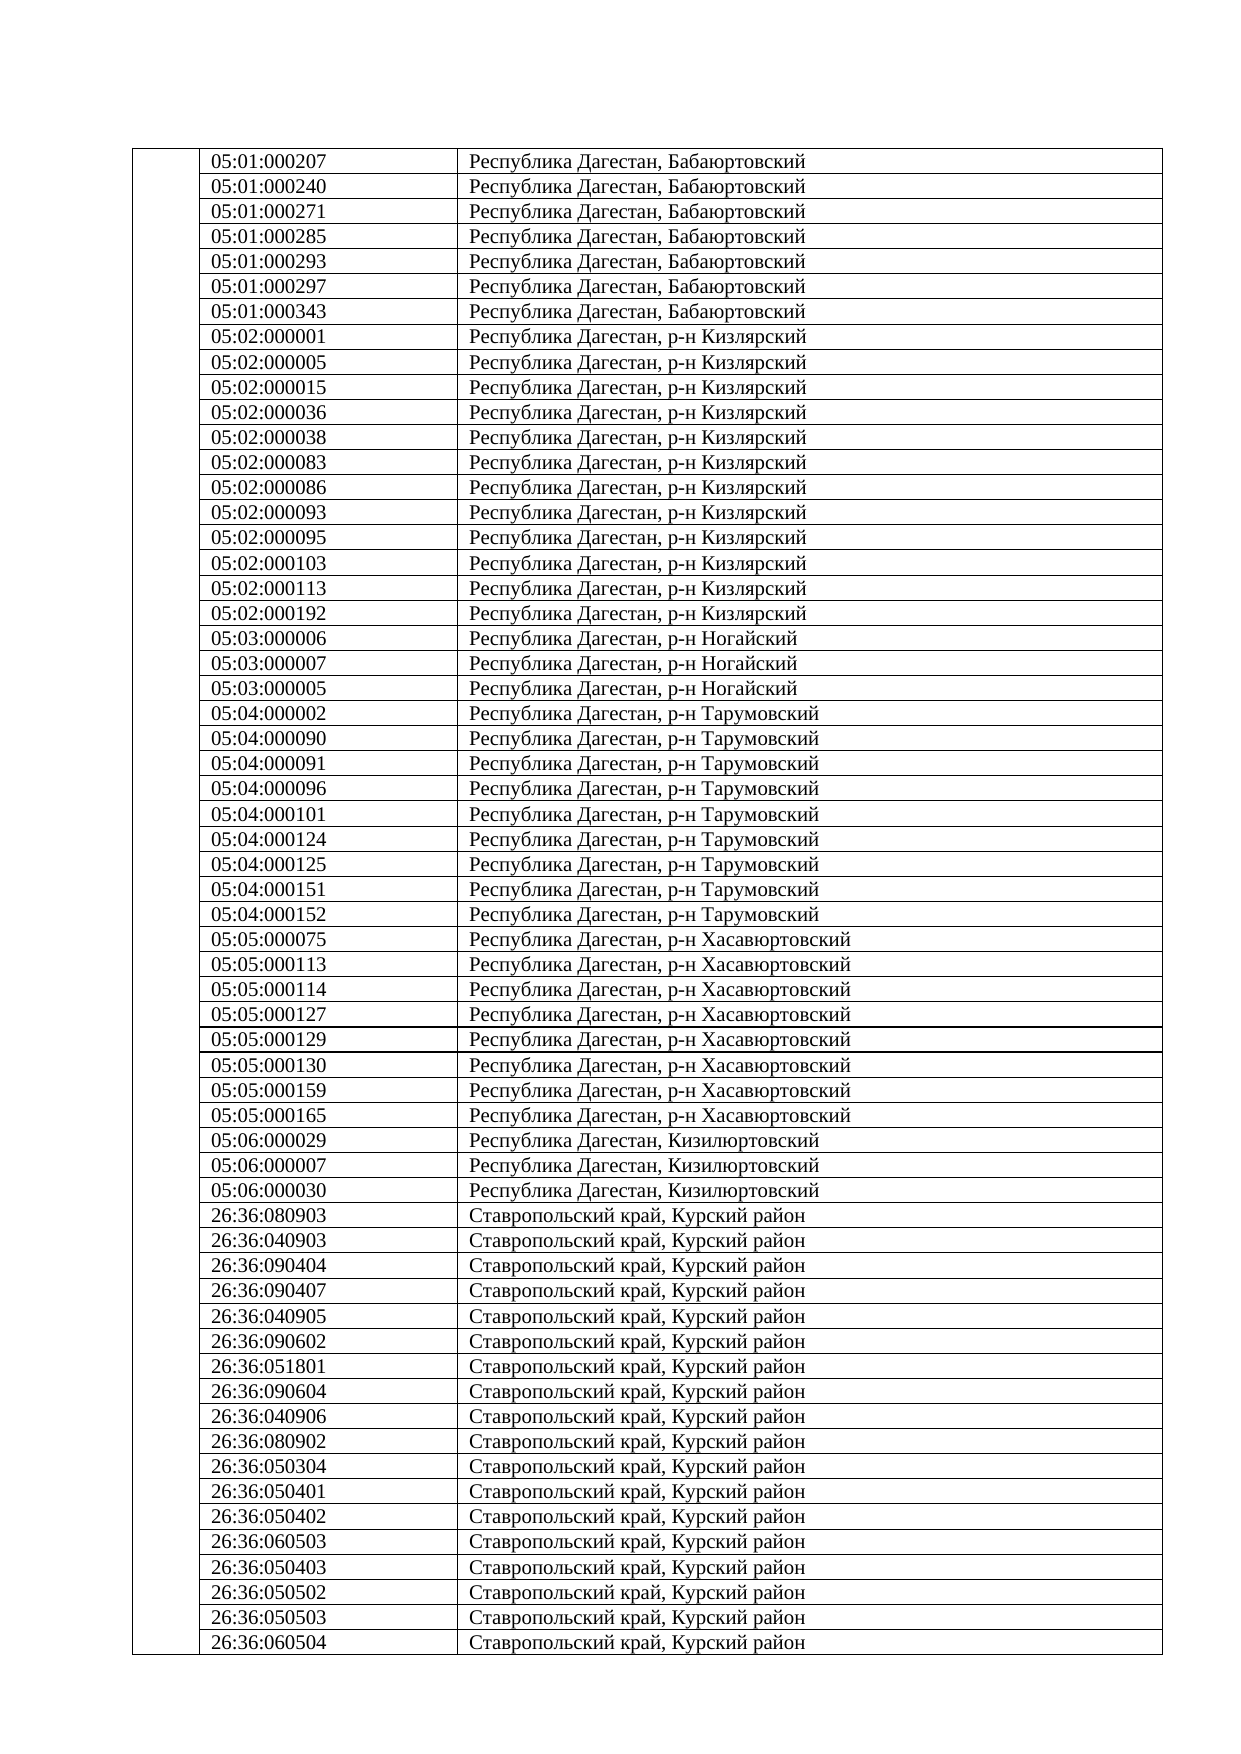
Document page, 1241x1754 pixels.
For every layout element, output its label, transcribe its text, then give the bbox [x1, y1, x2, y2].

table_cell Республика Дагестан, р-н Тарумовский [458, 726, 1162, 750]
table_cell Республика Дагестан, р-н Кизлярский [458, 450, 1162, 474]
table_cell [458, 1605, 1162, 1629]
table_cell 05:01:000343 [200, 299, 457, 323]
table_cell Республика Дагестан, р-н Тарумовский [458, 776, 1162, 800]
table_cell Республика Дагестан, р-н Ногайский [458, 651, 1162, 675]
table_cell Республика Дагестан, Бабаюртовский [458, 199, 1162, 223]
table_cell 05:05:000129 [200, 1028, 457, 1051]
table_cell 26:36:050503 [200, 1605, 457, 1629]
table_cell Ставропольский край, Курский район [458, 1329, 1162, 1353]
table_cell 05:02:000093 [200, 500, 457, 524]
table_cell Ставропольский край, Курский район [458, 1555, 1162, 1579]
table_cell 05:04:000125 [200, 852, 457, 876]
table_cell 05:05:000130 [200, 1053, 457, 1077]
table_cell 05:05:000114 [200, 977, 457, 1001]
table_cell 05:06:000029 [200, 1128, 457, 1152]
table_cell Республика Дагестан, р-н Хасавюртовский [458, 952, 1162, 976]
table_cell 05:01:000207 [200, 149, 457, 173]
table_cell Ставропольский край, Курский район [458, 1504, 1162, 1528]
table_cell Ставропольский край, Курский район [458, 1203, 1162, 1227]
table_cell 05:05:000165 [200, 1103, 457, 1127]
table_cell 26:36:050402 [200, 1504, 457, 1528]
table_cell Республика Дагестан, р-н Хасавюртовский [458, 1078, 1162, 1102]
table_cell 26:36:060503 [200, 1530, 457, 1553]
table_cell 26:36:060504 [200, 1630, 457, 1654]
table_cell Республика Дагестан, р-н Кизлярский [458, 425, 1162, 449]
table_cell Республика Дагестан, р-н Тарумовский [458, 902, 1162, 926]
table_cell Республика Дагестан, р-н Кизлярский [458, 375, 1162, 399]
table_cell Республика Дагестан, р-н Кизлярский [458, 475, 1162, 499]
table_cell 05:04:000091 [200, 751, 457, 775]
table_cell Республика Дагестан, Кизилюртовский [458, 1153, 1162, 1177]
table_cell 26:36:090604 [200, 1379, 457, 1403]
table_cell Ставропольский край, Курский район [458, 1354, 1162, 1378]
table_cell Республика Дагестан, р-н Тарумовский [458, 852, 1162, 876]
table_cell Ставропольский край, Курский район [458, 1580, 1162, 1604]
table_cell 05:02:000113 [200, 576, 457, 599]
table_cell 05:02:000095 [200, 525, 457, 549]
table_cell 05:01:000297 [200, 274, 457, 298]
table_cell Республика Дагестан, Кизилюртовский [458, 1128, 1162, 1152]
table_cell 05:04:000124 [200, 827, 457, 851]
table_cell Республика Дагестан, р-н Кизлярский [458, 601, 1162, 625]
table_cell 05:05:000075 [200, 927, 457, 951]
table_cell 05:02:000192 [200, 601, 457, 625]
table_cell Республика Дагестан, р-н Ногайский [458, 676, 1162, 700]
table_cell 05:03:000006 [200, 626, 457, 650]
table_cell Республика Дагестан, р-н Хасавюртовский [458, 977, 1162, 1001]
table_cell 26:36:090407 [200, 1279, 457, 1302]
table_cell 26:36:090404 [200, 1253, 457, 1277]
table_cell Республика Дагестан, р-н Хасавюртовский [458, 1053, 1162, 1077]
table_cell Ставропольский край, Курский район [458, 1530, 1162, 1553]
table_cell 05:02:000038 [200, 425, 457, 449]
table_cell 05:04:000101 [200, 801, 457, 826]
table_cell 05:04:000090 [200, 726, 457, 750]
table_cell Ставропольский край, Курский район [458, 1454, 1162, 1478]
table_cell Республика Дагестан, р-н Кизлярский [458, 400, 1162, 424]
table_cell Республика Дагестан, Кизилюртовский [458, 1178, 1162, 1202]
table_cell 05:05:000127 [200, 1002, 457, 1026]
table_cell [458, 149, 1162, 173]
table_cell 05:01:000285 [200, 224, 457, 248]
table_cell Республика Дагестан, р-н Кизлярский [458, 525, 1162, 549]
table_cell Республика Дагестан, р-н Тарумовский [458, 701, 1162, 725]
table_cell 05:03:000007 [200, 651, 457, 675]
table_cell Республика Дагестан, р-н Тарумовский [458, 827, 1162, 851]
table_cell 26:36:040905 [200, 1304, 457, 1328]
table_cell Республика Дагестан, Бабаюртовский [458, 224, 1162, 248]
table_cell 05:05:000159 [200, 1078, 457, 1102]
table_cell 05:03:000005 [200, 676, 457, 700]
table_cell Республика Дагестан, Бабаюртовский [458, 274, 1162, 298]
table_cell 05:04:000152 [200, 902, 457, 926]
table_cell 05:02:000086 [200, 475, 457, 499]
table_cell Ставропольский край, Курский район [458, 1479, 1162, 1503]
table_cell Республика Дагестан, р-н Тарумовский [458, 877, 1162, 901]
table_cell Республика Дагестан, р-н Кизлярский [458, 576, 1162, 599]
table_cell 26:36:051801 [200, 1354, 457, 1378]
table_cell 26:36:040903 [200, 1228, 457, 1252]
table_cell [458, 1630, 1162, 1654]
table_cell Ставропольский край, Курский район [458, 1253, 1162, 1277]
table_cell 05:01:000271 [200, 199, 457, 223]
table_cell 26:36:090602 [200, 1329, 457, 1353]
table_cell 05:01:000240 [200, 174, 457, 198]
table_cell Республика Дагестан, Бабаюртовский [458, 174, 1162, 198]
table_cell Республика Дагестан, р-н Хасавюртовский [458, 1103, 1162, 1127]
table_cell Республика Дагестан, р-н Тарумовский [458, 751, 1162, 775]
table_cell 26:36:050304 [200, 1454, 457, 1478]
table_cell 05:06:000007 [200, 1153, 457, 1177]
table_cell Республика Дагестан, р-н Кизлярский [458, 550, 1162, 574]
table_cell 05:02:000015 [200, 375, 457, 399]
table_cell 05:02:000005 [200, 350, 457, 374]
table_cell 05:04:000151 [200, 877, 457, 901]
table_cell 05:06:000030 [200, 1178, 457, 1202]
table_cell 26:36:050401 [200, 1479, 457, 1503]
table_cell Республика Дагестан, р-н Хасавюртовский [458, 1002, 1162, 1026]
table_cell 05:01:000293 [200, 249, 457, 273]
table_cell 26:36:050502 [200, 1580, 457, 1604]
table_cell 05:04:000002 [200, 701, 457, 725]
table_cell 05:02:000036 [200, 400, 457, 424]
table_cell Республика Дагестан, р-н Кизлярский [458, 500, 1162, 524]
table_cell 05:02:000103 [200, 550, 457, 574]
table_cell 05:04:000096 [200, 776, 457, 800]
table_cell 26:36:040906 [200, 1404, 457, 1428]
table_cell Ставропольский край, Курский район [458, 1228, 1162, 1252]
table_cell Республика Дагестан, р-н Хасавюртовский [458, 1028, 1162, 1051]
table_cell Ставропольский край, Курский район [458, 1279, 1162, 1302]
table_cell Республика Дагестан, р-н Ногайский [458, 626, 1162, 650]
table_cell 05:05:000113 [200, 952, 457, 976]
table_cell Республика Дагестан, р-н Хасавюртовский [458, 927, 1162, 951]
table_cell Республика Дагестан, Бабаюртовский [458, 249, 1162, 273]
table_cell Ставропольский край, Курский район [458, 1304, 1162, 1328]
table_cell Республика Дагестан, р-н Тарумовский [458, 801, 1162, 826]
table_cell 05:02:000001 [200, 325, 457, 348]
table_cell Республика Дагестан, р-н Кизлярский [458, 350, 1162, 374]
table_cell 26:36:050403 [200, 1555, 457, 1579]
table_cell 05:02:000083 [200, 450, 457, 474]
table_cell 26:36:080903 [200, 1203, 457, 1227]
table_cell Республика Дагестан, р-н Кизлярский [458, 325, 1162, 348]
table_cell Ставропольский край, Курский район [458, 1429, 1162, 1453]
table_cell Ставропольский край, Курский район [458, 1404, 1162, 1428]
table_cell Республика Дагестан, Бабаюртовский [458, 299, 1162, 323]
table_cell Ставропольский край, Курский район [458, 1379, 1162, 1403]
table_cell 26:36:080902 [200, 1429, 457, 1453]
